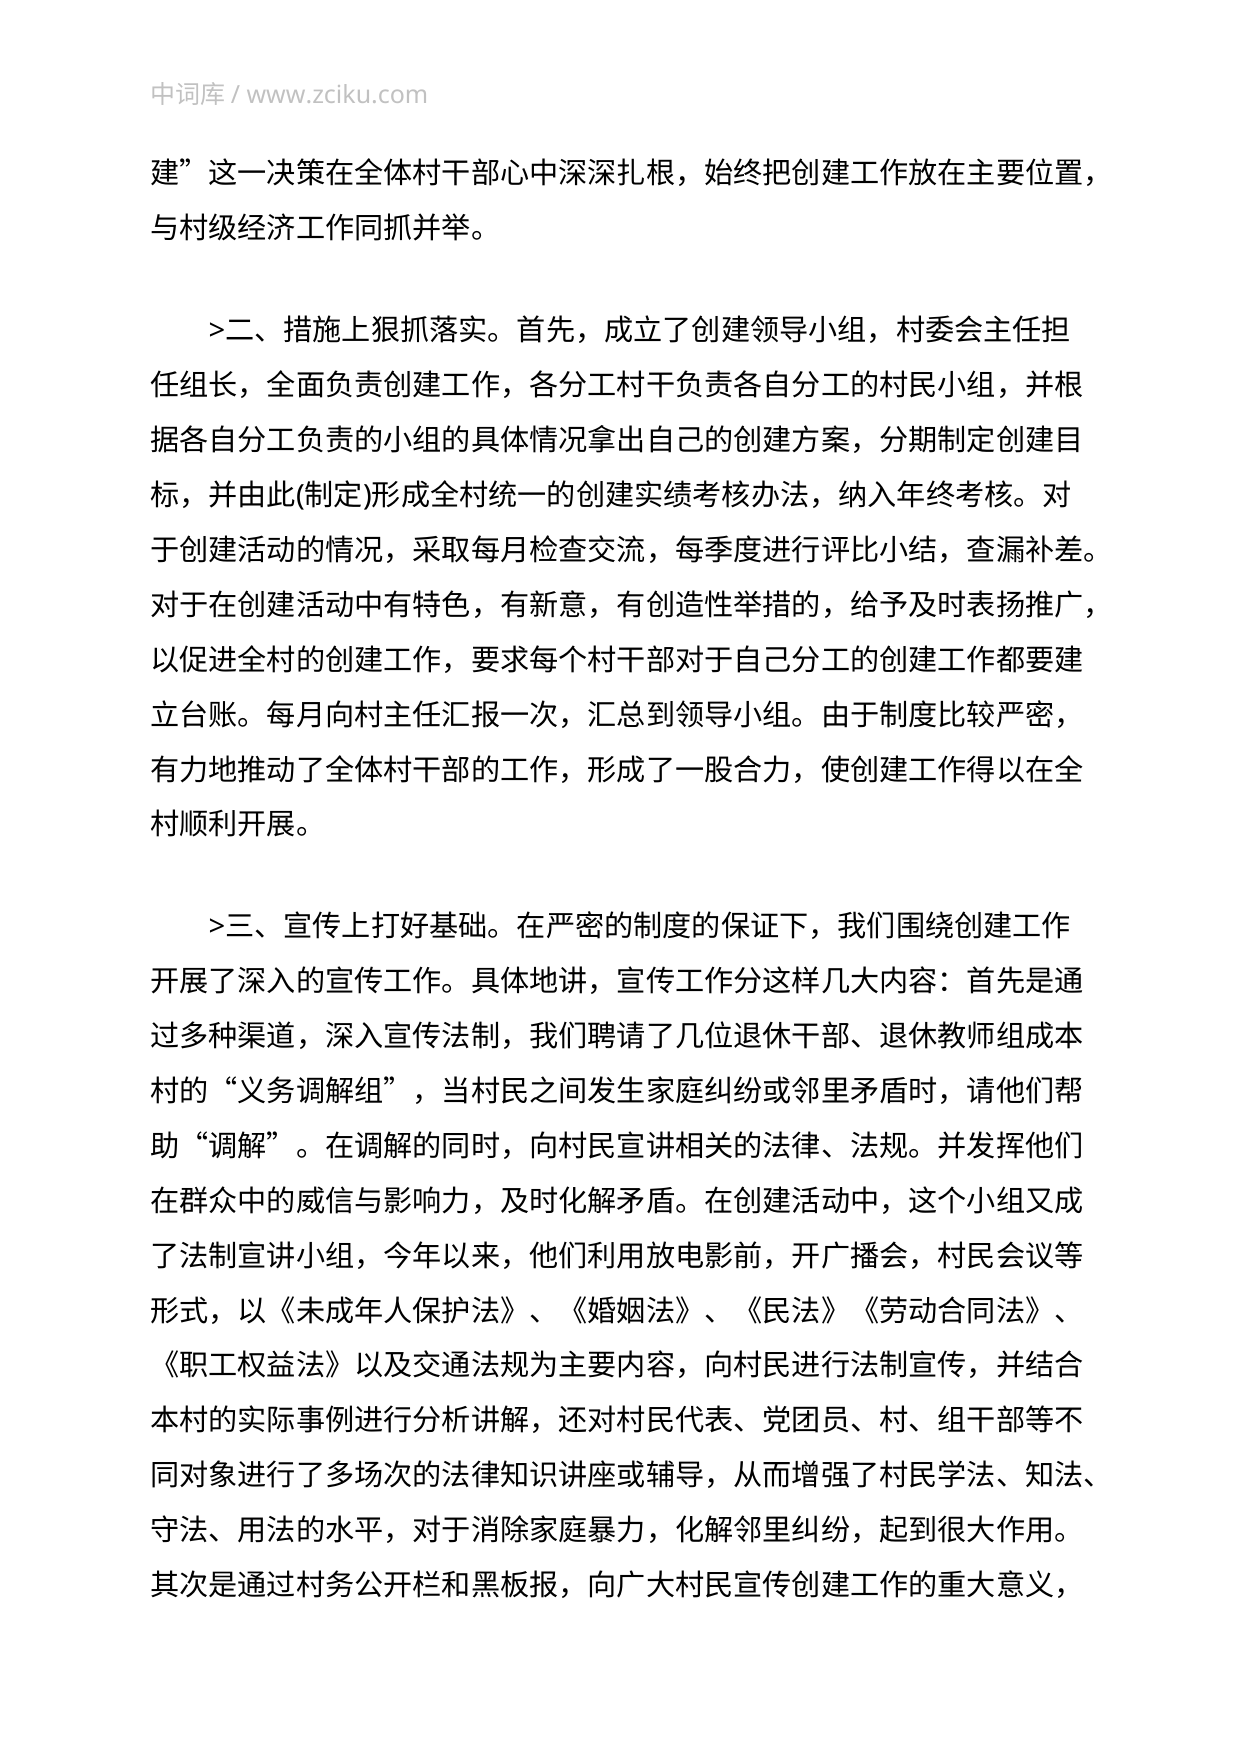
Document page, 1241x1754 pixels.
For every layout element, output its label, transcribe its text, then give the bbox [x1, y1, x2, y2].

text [150, 903, 1090, 1604]
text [150, 150, 1090, 247]
text >二、措施上狠抓落实。首先，成立了创建领导小组，村委会主任担任组长，全面负责创建工作，各分工村干负责各自分工的村民小组，并根据各自分工负责的小组的具体情况拿出自己的创建方案，分期制定创建目标，并由此(制定)形成全村统一的创建实绩考核办法，纳入年终考核。对于创建活动的情况，采取每月检查交流，每季度进行评比小结，查漏补差。对于在创建活动中有特色，有新意，有创造性举措的，给予及时表扬推广，以促进全村的创建工作，要求每个村干部对于自己分工的创建工作都要建立台账。每月向村主任汇报一次，汇总到领导小组。由于制度比较严密，有力地推动了全体村干部的工作，形成了一股合力，使创建工作得以在全村顺利开展。 [150, 307, 1090, 843]
